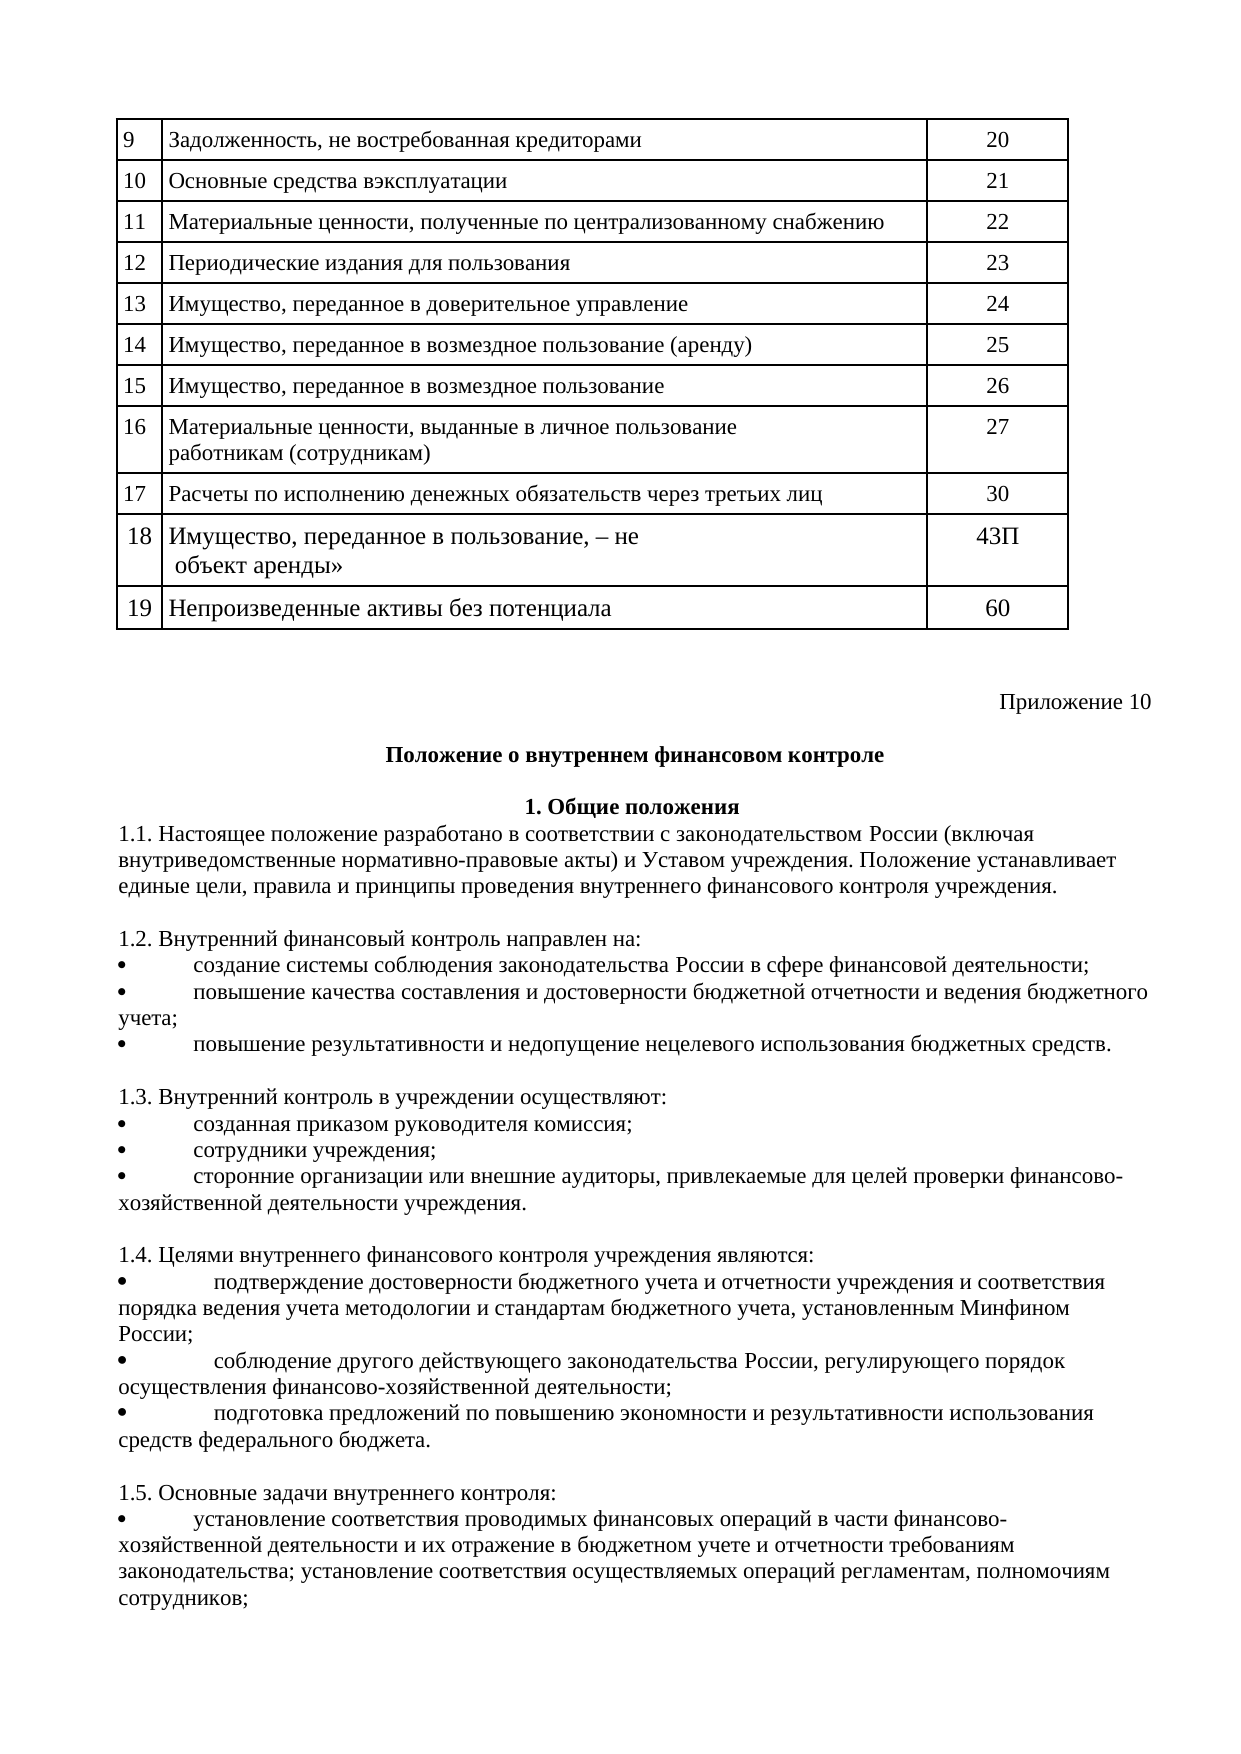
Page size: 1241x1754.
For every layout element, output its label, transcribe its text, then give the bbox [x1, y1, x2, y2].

list установление соответствия проводимых финансовых операций в части финансово-хозяйственной деятельности и их отражение в бюджетном учете и отчетности требованиям законодательства; установление соответствия осуществляемых операций регламентам, полномочиям сотрудников; [118, 1505, 1152, 1610]
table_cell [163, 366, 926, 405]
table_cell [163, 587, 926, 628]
list повышение результативности и недопущение нецелевого использования бюджетных средств. [118, 1031, 1152, 1057]
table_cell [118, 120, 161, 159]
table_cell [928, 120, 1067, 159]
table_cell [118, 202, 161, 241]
text Положение о внутреннем финансовом контроле [118, 741, 1152, 767]
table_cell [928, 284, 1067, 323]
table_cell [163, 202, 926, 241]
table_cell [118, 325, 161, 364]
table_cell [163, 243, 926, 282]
list подтверждение достоверности бюджетного учета и отчетности учреждения и соответствия порядка ведения учета методологии и стандартам бюджетного учета, установленным Минфином России; [118, 1268, 1152, 1347]
text 1.1. Настоящее положение разработано в соответствии с законодательством России (включая внутриведомственные нормативно-правовые акты) и Уставом учреждения. Положение устанавливает единые цели, правила и принципы проведения внутреннего финансового контроля учреждения. [118, 820, 1152, 899]
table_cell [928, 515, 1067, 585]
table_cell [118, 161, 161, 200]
list соблюдение другого действующего законодательства России, регулирующего порядок осуществления финансово-хозяйственной деятельности; [118, 1347, 1152, 1399]
list подготовка предложений по повышению экономности и результативности использования средств федерального бюджета. [118, 1399, 1152, 1452]
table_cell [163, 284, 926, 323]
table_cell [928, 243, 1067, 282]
list созданная приказом руководителя комиссия; [118, 1109, 1152, 1136]
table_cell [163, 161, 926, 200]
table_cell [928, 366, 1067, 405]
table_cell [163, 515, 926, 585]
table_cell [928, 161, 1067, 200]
list сторонние организации или внешние аудиторы, привлекаемые для целей проверки финансово-хозяйственной деятельности учреждения. [118, 1162, 1152, 1215]
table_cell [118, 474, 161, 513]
text 1.2. Внутренний финансовый контроль направлен на: [118, 925, 1152, 951]
list создание системы соблюдения законодательства России в сфере финансовой деятельности; [118, 951, 1152, 978]
text Приложение 10 [118, 688, 1152, 714]
list повышение качества составления и достоверности бюджетной отчетности и ведения бюджетного учета; [118, 978, 1152, 1031]
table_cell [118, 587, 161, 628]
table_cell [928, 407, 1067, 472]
text 1.5. Основные задачи внутреннего контроля: [118, 1478, 1152, 1505]
text 1. Общие положения [118, 793, 1152, 820]
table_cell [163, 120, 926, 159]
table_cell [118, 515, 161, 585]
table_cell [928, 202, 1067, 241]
list сотрудники учреждения; [118, 1136, 1152, 1162]
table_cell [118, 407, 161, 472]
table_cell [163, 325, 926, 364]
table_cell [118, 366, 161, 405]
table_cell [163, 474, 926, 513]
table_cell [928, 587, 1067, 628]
text 1.4. Целями внутреннего финансового контроля учреждения являются: [118, 1241, 1152, 1268]
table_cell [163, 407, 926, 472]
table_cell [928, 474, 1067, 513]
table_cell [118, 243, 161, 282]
text 1.3. Внутренний контроль в учреждении осуществляют: [118, 1083, 1152, 1109]
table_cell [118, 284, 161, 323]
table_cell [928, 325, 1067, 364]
